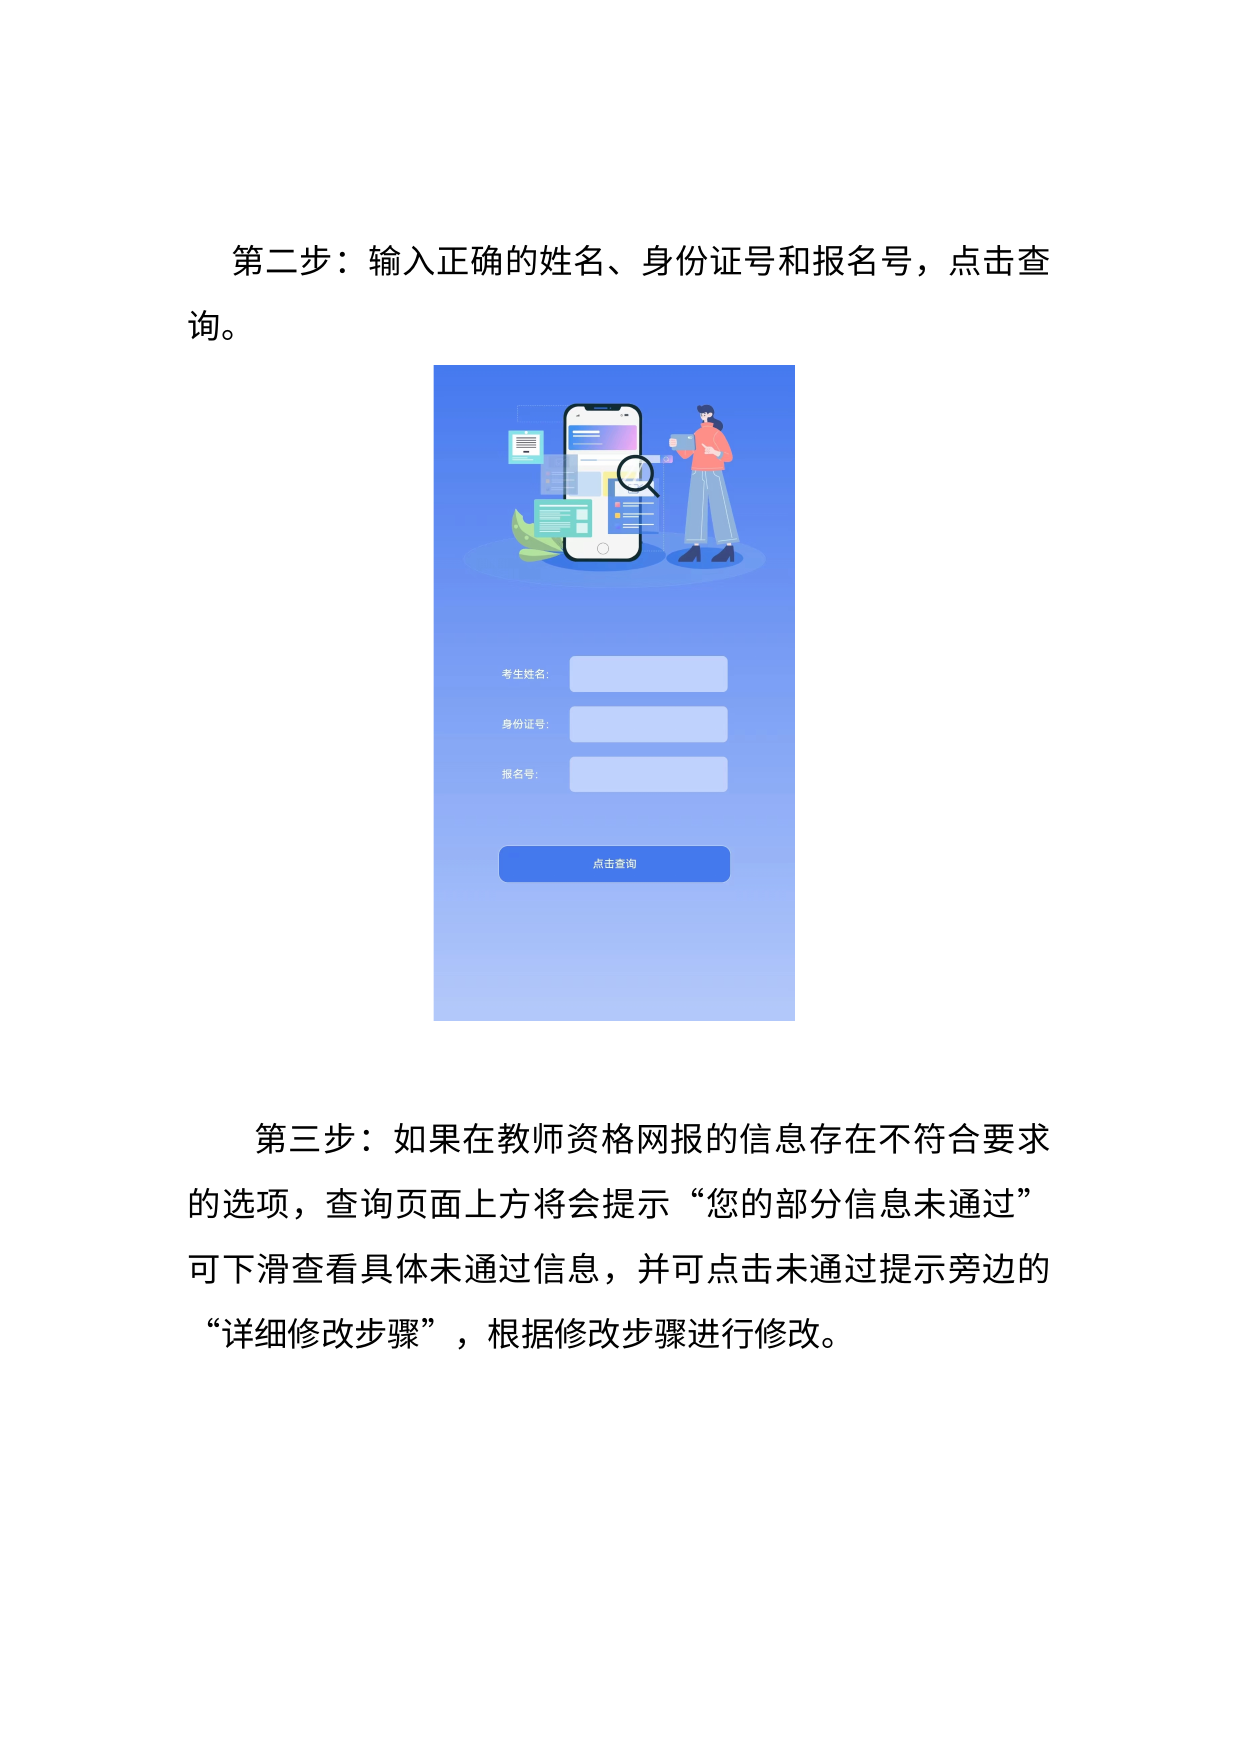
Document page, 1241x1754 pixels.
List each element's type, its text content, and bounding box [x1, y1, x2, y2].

picture [433, 365, 795, 1021]
text 第三步：如果在教师资格网报的信息存在不符合要求的选项，查询页面上方将会提示“您的部分信息未通过”，可下滑查看具体未通过信息，并可点击未通过提示旁边的“详细修改步骤”，根据修改步骤进行修改。 [187, 1104, 1053, 1364]
text 第二步：输入正确的姓名、身份证号和报名号，点击查询。 [187, 227, 1053, 357]
